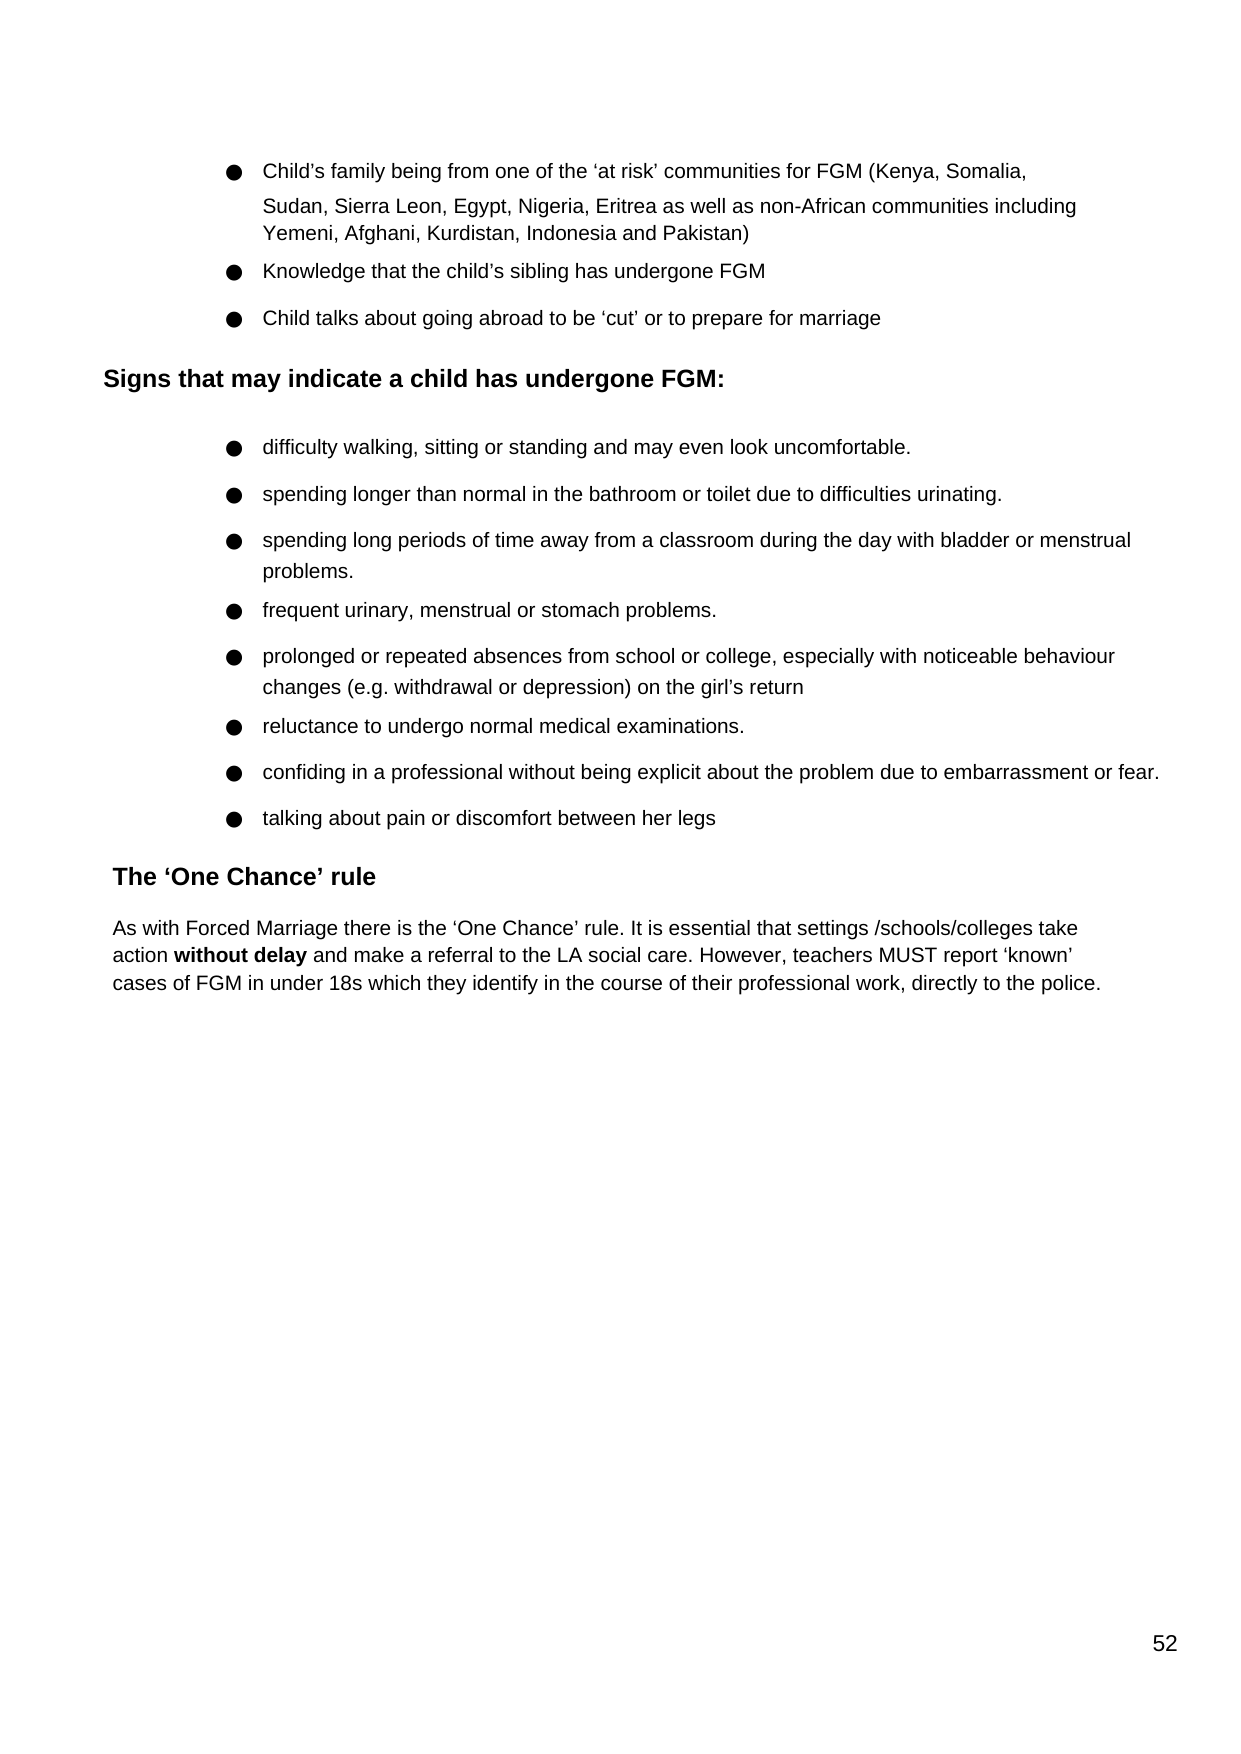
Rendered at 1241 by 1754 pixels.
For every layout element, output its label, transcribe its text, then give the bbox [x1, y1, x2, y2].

list spending longer than normal in the bathroom or toilet due to difficulties urinating. [225, 470, 1178, 513]
list confiding in a professional without being explicit about the problem due to embarrassment or fear. [225, 749, 1178, 791]
text As with Forced Marriage there is the ‘One Chance’ rule. It is essential that settings /schools/colleges take action without delay and make a referral to the LA social care. However, teachers MUST report ‘known’ cases of FGM in under 18s which they identify in the course of their professional work, directly to the police. [112, 916, 1119, 995]
list spending long periods of time away from a classroom during the day with bladder or menstrual problems. [225, 516, 1178, 583]
list Knowledge that the child’s sibling has undergone FGM [225, 248, 1178, 291]
list prolonged or repeated absences from school or college, especially with noticeable behaviour changes (e.g. withdrawal or depression) on the girl’s return [225, 632, 1178, 699]
list frequent urinary, menstrual or stomach problems. [225, 586, 1178, 629]
subtitle Signs that may indicate a child has undergone FGM: [103, 364, 1178, 393]
list Child’s family being from one of the ‘at risk’ communities for FGM (Kenya, Somalia, Sudan, Sierra Leon, Egypt, Nigeria, Eritrea as well as non-African communities including Yemeni, Afghani, Kurdistan, Indonesia and Pakistan) [225, 148, 1099, 245]
list difficulty walking, sitting or standing and may even look uncomfortable. [225, 424, 1178, 467]
list talking about pain or discomfort between her legs [225, 795, 1178, 838]
list reluctance to undergo normal medical examinations. [225, 703, 1178, 745]
subtitle The ‘One Chance’ rule [112, 862, 1178, 891]
list Child talks about going abroad to be ‘cut’ or to prepare for marriage [225, 294, 1178, 337]
